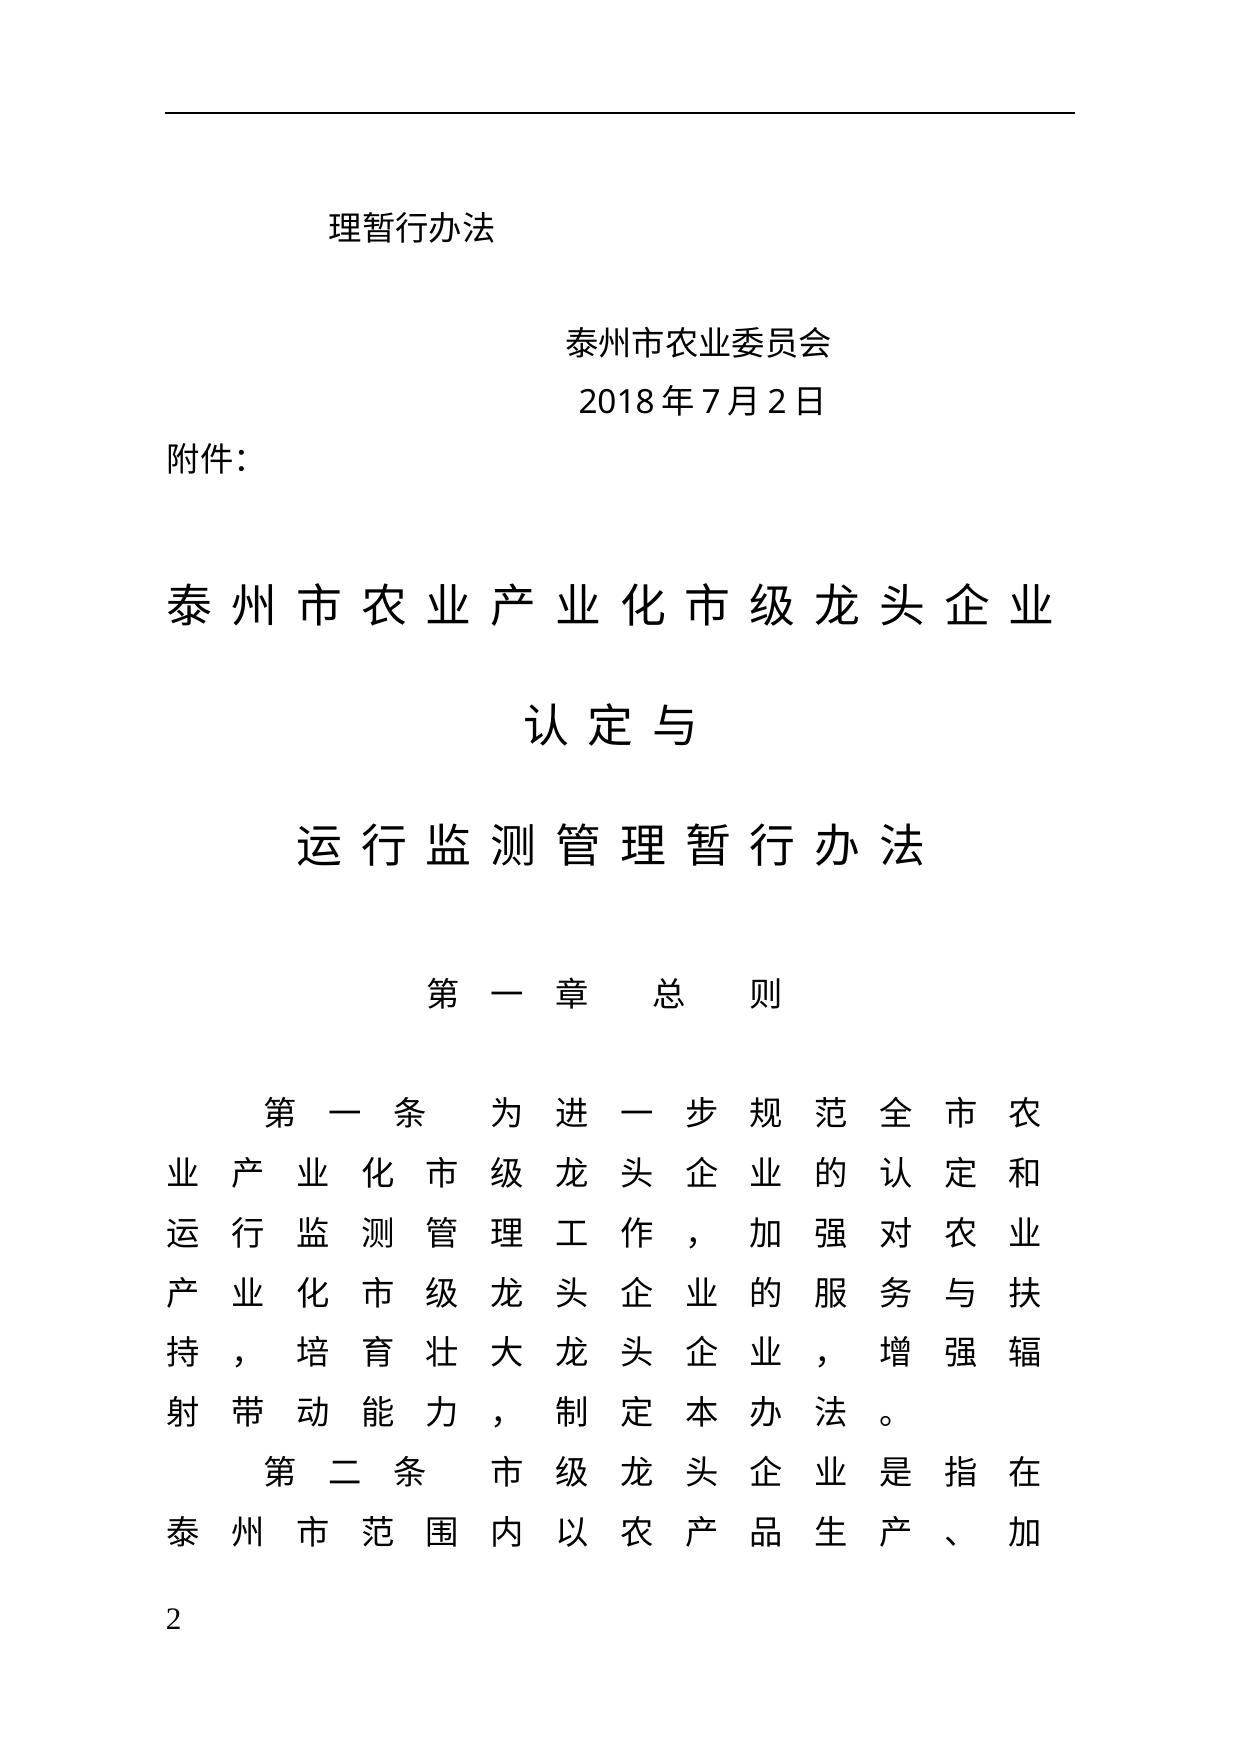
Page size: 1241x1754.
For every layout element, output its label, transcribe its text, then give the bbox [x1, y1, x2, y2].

text 运行监测管理暂行办法 [167, 782, 1074, 902]
text 第一条 为进一步规范全市农业产业化市级龙头企业的认定和运行监测管理工作，加强对农业产业化市级龙头企业的服务与扶持，培育壮大龙头企业，增强辐射带动能力，制定本办法。 [167, 1081, 1074, 1440]
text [232, 202, 1074, 250]
text 泰州市农业产业化市级龙头企业认定与 [167, 543, 1074, 782]
text 第一章 总 则 [167, 962, 1074, 1021]
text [167, 1440, 1074, 1559]
text 附件： [167, 425, 1074, 483]
text 泰州市农业委员会 [167, 308, 1009, 367]
